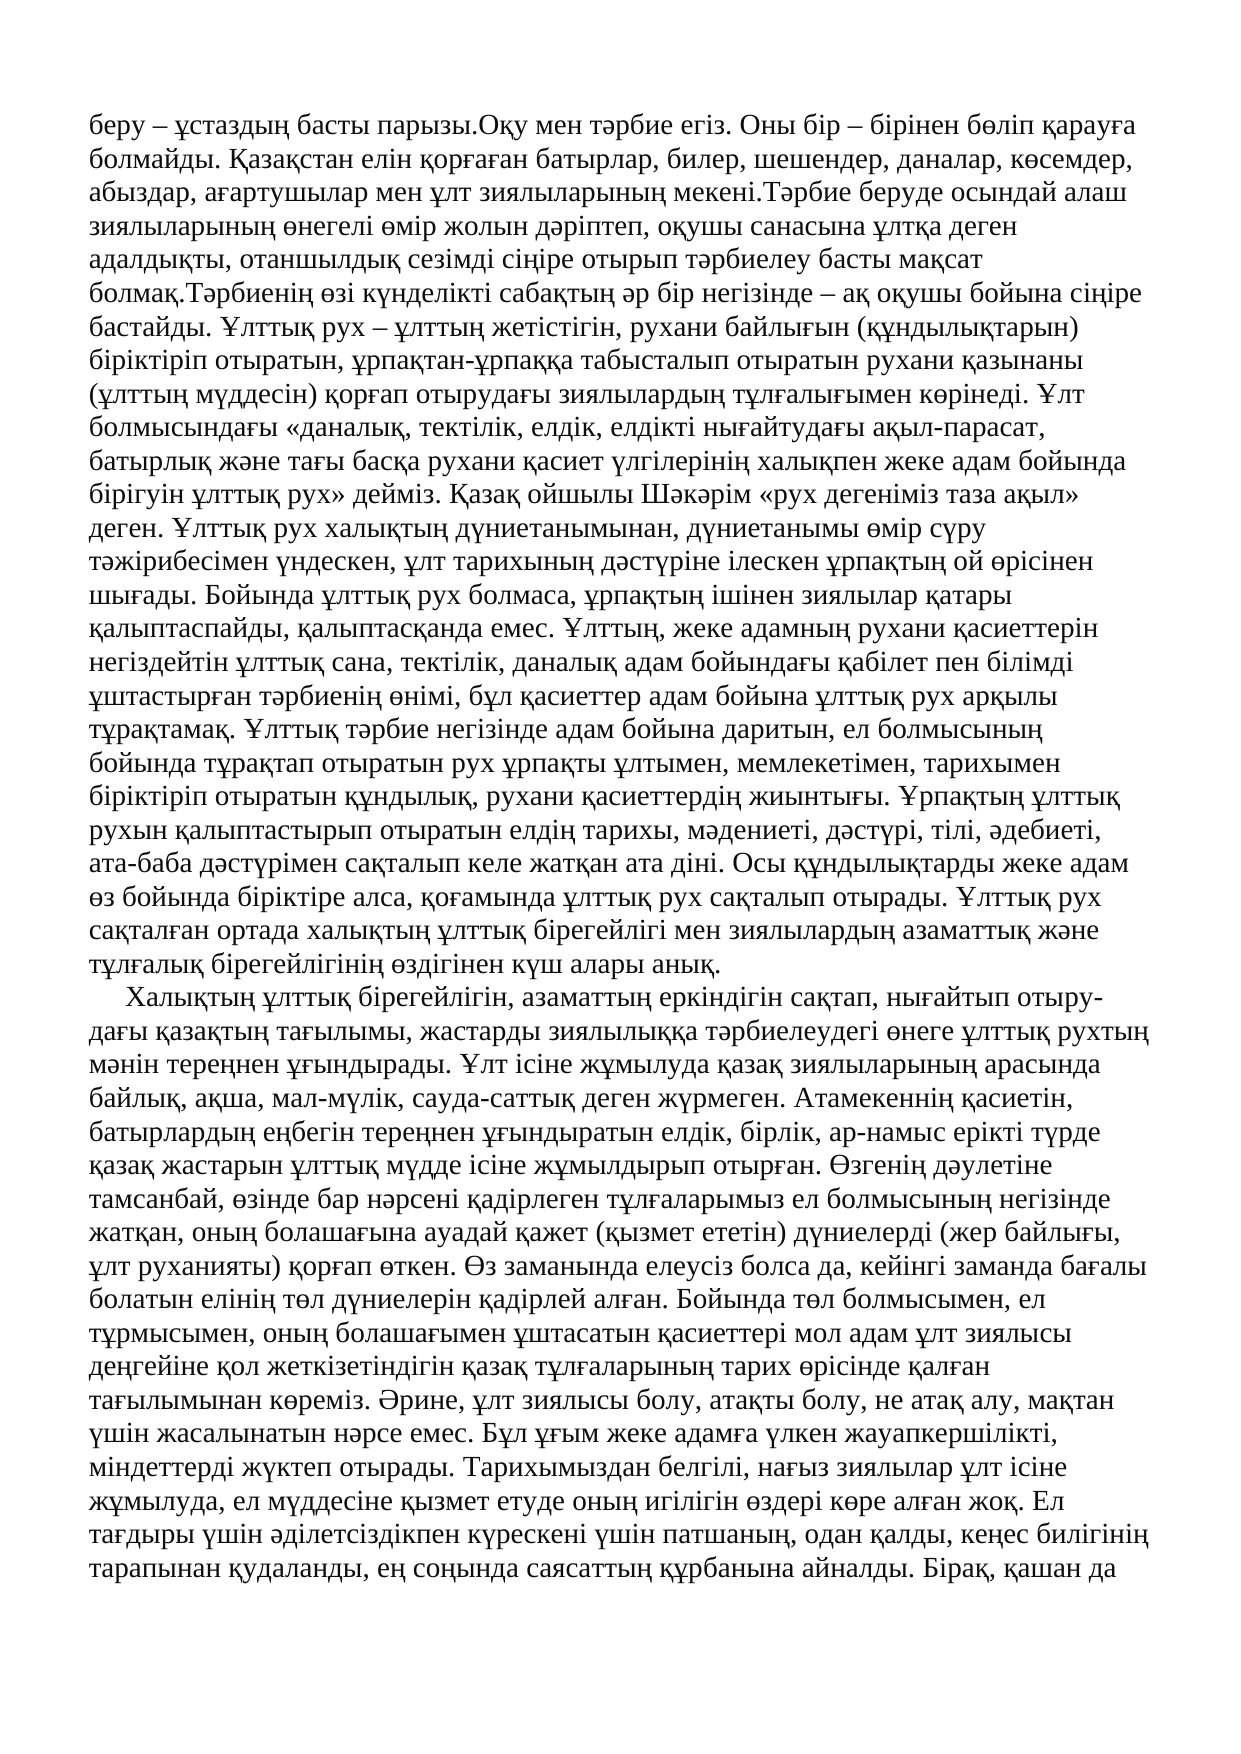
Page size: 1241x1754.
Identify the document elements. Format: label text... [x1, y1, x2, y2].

text беру – ұстаздың басты парызы.Оқу мен тәрбие егіз. Оны бір – бірінен бөліп қарауға болмайды. Қазақстан елін қорғаған батырлар, билер, шешендер, даналар, көсемдер, абыздар, ағартушылар мен ұлт зиялыларының мекені.Тәрбие беруде осындай алаш зиялыларының өнегелі өмір жолын дәріптеп, оқушы санасына ұлтқа деген адалдықты, отаншылдық сезімді сіңіре отырып тәрбиелеу басты мақсат болмақ.Тәрбиенің өзі күнделікті сабақтың әр бір негізінде – ақ оқушы бойына сіңіре бастайды. Ұлттық рух – ұлттың жетістігін, рухани байлығын (құндылықтарын) біріктіріп отыратын, ұрпақтан-ұрпаққа табысталып отыратын рухани қазынаны (ұлттың мүддесін) қорғап отырудағы зиялылардың тұлғалығымен көрінеді. Ұлт болмысындағы «даналық, тектілік, елдік, елдікті нығайтудағы ақыл-парасат, батырлық және тағы басқа рухани қасиет үлгілерінің халықпен жеке адам бойында бірігуін ұлттық рух» дейміз. Қазақ ойшылы Шәкәрім «рух дегеніміз таза ақыл» деген. Ұлттық рух халықтың дүниетанымынан, дүниетанымы өмір сүру тәжірибесімен үндескен, ұлт тарихының дәстүріне ілескен ұрпақтың ой өрісінен шығады. Бойында ұлттық рух болмаса, ұрпақтың ішінен зиялылар қатары қалыптаспайды, қалыптасқанда емес. Ұлттың, жеке адамның рухани қасиеттерін негіздейтін ұлттық сана, тектілік, даналық адам бойындағы қабілет пен білімді ұштастырған тәрбиенің өнімі, бұл қасиеттер адам бойына ұлттық рух арқылы тұрақтамақ. Ұлттық тәрбие негізінде адам бойына даритын, ел болмысының бойында тұрақтап отыратын рух ұрпақты ұлтымен, мемлекетімен, тарихымен біріктіріп отыратын құндылық, рухани қасиеттердің жиынтығы. Ұрпақтың ұлттық рухын қалыптастырып отыратын елдің тарихы, мәдениеті, дәстүрі, тілі, әдебиеті, ата-баба дәстүрімен сақталып келе жатқан ата діні. Осы құндылықтарды жеке адам өз бойында біріктіре алса, қоғамында ұлттық рух сақталып отырады. Ұлттық рух сақталған ортада халықтың ұлттық бірегейлігі мен зиялылардың азаматтық және тұлғалық бірегейлігінің өздігінен күш алары анық. [88, 107, 1152, 979]
text Халықтың ұлттық бірегейлігін, азаматтың еркіндігін сақтап, нығайтып отырудағы қазақтың тағылымы, жастарды зиялылыққа тәрбиелеудегі өнеге ұлттық рухтың мәнін тереңнен ұғындырады. Ұлт ісіне жұмылуда қазақ зиялыларының арасында байлық, ақша, мал-мүлік, сауда-саттық деген жүрмеген. Атамекеннің қасиетін, батырлардың еңбегін тереңнен ұғындыратын елдік, бірлік, ар-намыс ерікті түрде қазақ жастарын ұлттық мүдде ісіне жұмылдырып отырған. Өзгенің дәулетіне тамсанбай, өзінде бар нәрсені қадірлеген тұлғаларымыз ел болмысының негізінде жатқан, оның болашағына ауадай қажет (қызмет ететін) дүниелерді (жер байлығы, ұлт руханияты) қорғап өткен. Өз заманында елеусіз болса да, кейінгі заманда бағалы болатын елінің төл дүниелерін қадірлей алған. Бойында төл болмысымен, ел тұрмысымен, оның болашағымен ұштасатын қасиеттері мол адам ұлт зиялысы деңгейіне қол жеткізетіндігін қазақ тұлғаларының тарих өрісінде қалған тағылымынан көреміз. Әрине, ұлт зиялысы болу, атақты болу, не атақ алу, мақтан үшін жасалынатын нәрсе емес. Бұл ұғым жеке адамға үлкен жауапкершілікті, міндеттерді жүктеп отырады. Тарихымыздан белгілі, нағыз зиялылар ұлт ісіне жұмылуда, ел мүддесіне қызмет етуде оның игілігін өздері көре алған жоқ. Ел тағдыры үшін әділетсіздікпен күрескені үшін патшаның, одан қалды, кеңес билігінің тарапынан қудаланды, ең соңында саясаттың құрбанына айналды. Бірақ, қашан да [88, 979, 1152, 1583]
